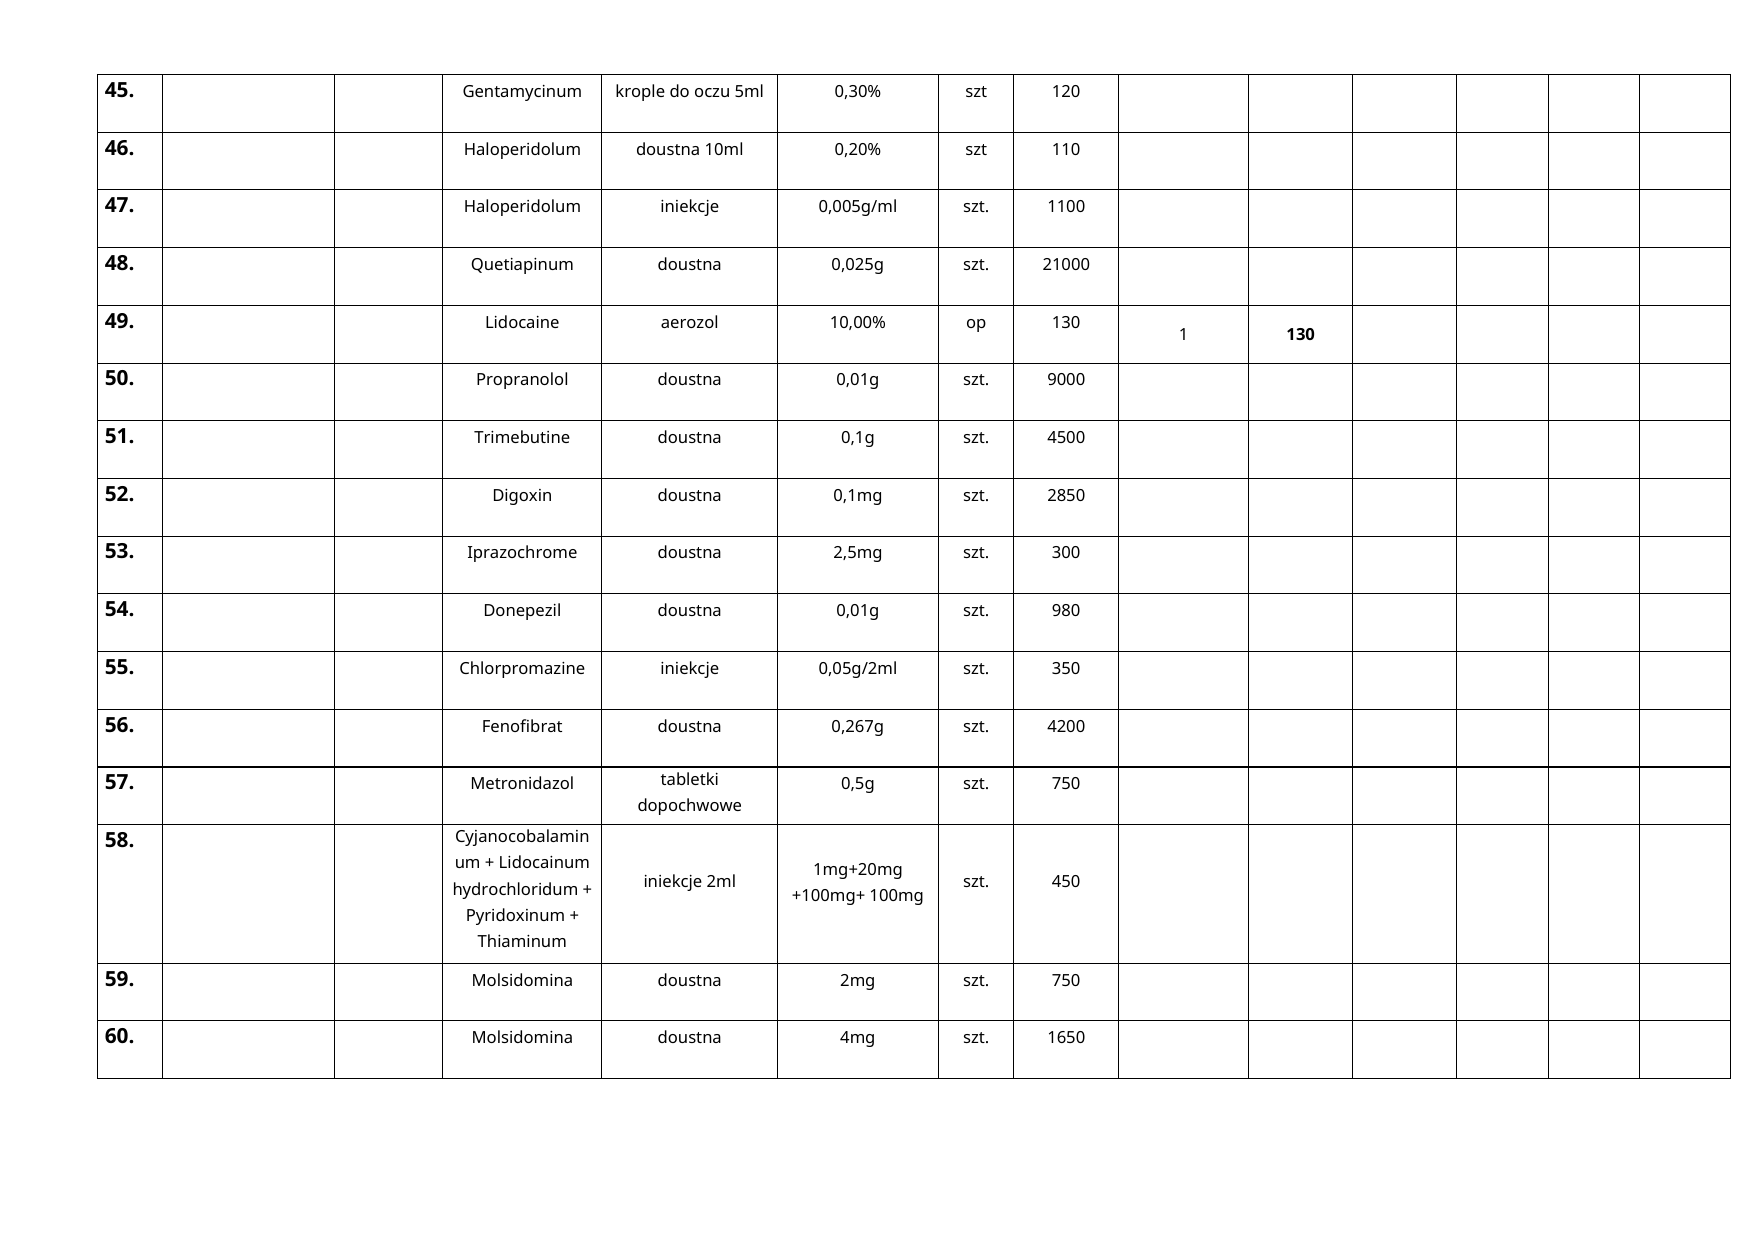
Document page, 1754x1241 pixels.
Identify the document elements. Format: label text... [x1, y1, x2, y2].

table_cell [1457, 364, 1548, 420]
table_cell [1457, 133, 1548, 189]
table_cell [1640, 537, 1730, 593]
table_cell [1549, 75, 1639, 132]
table_cell [1353, 1021, 1456, 1078]
table_cell [1353, 306, 1456, 362]
table_cell [335, 306, 442, 362]
table_cell [1119, 479, 1248, 536]
table_cell Cyjanocobalaminum + Lidocainum hydrochloridum + Pyridoxinum + Thiaminum [443, 825, 601, 963]
table_cell [163, 652, 334, 709]
table_cell 0,05g/2ml [778, 652, 938, 709]
table_cell szt. [939, 710, 1013, 766]
table_cell [98, 710, 162, 766]
table_cell [1249, 133, 1352, 189]
table_cell [98, 537, 162, 593]
table_cell [1119, 594, 1248, 651]
table_cell 0,005g/ml [778, 190, 938, 247]
table_cell szt. [939, 1021, 1013, 1078]
table_cell 2850 [1014, 479, 1118, 536]
table_cell [1640, 964, 1730, 1020]
table_cell [1549, 364, 1639, 420]
table_cell [335, 479, 442, 536]
table_cell [1249, 248, 1352, 305]
table_cell [1549, 248, 1639, 305]
table_cell [98, 652, 162, 709]
table_cell [98, 75, 162, 132]
table_cell [335, 710, 442, 766]
table_cell 1100 [1014, 190, 1118, 247]
table_cell [98, 594, 162, 651]
table_cell [98, 364, 162, 420]
table_cell [1549, 190, 1639, 247]
table_cell [163, 421, 334, 478]
table_cell doustna [602, 594, 777, 651]
table_cell Metronidazol [443, 768, 601, 824]
table_cell 0,1mg [778, 479, 938, 536]
table_cell [1353, 248, 1456, 305]
table_cell szt. [939, 825, 1013, 963]
table_cell 350 [1014, 652, 1118, 709]
table_cell doustna [602, 1021, 777, 1078]
table_cell [1549, 594, 1639, 651]
table_cell [1353, 825, 1456, 963]
table_cell [1249, 190, 1352, 247]
table_cell Iprazochrome [443, 537, 601, 593]
table_cell [1640, 710, 1730, 766]
table_cell [1457, 652, 1548, 709]
table_cell [335, 133, 442, 189]
table_cell [1640, 768, 1730, 824]
table_cell 9000 [1014, 364, 1118, 420]
table_cell doustna [602, 479, 777, 536]
table_cell [163, 479, 334, 536]
table_cell [1119, 190, 1248, 247]
table_cell 750 [1014, 964, 1118, 1020]
table_cell 0,5g [778, 768, 938, 824]
table_cell [1457, 1021, 1548, 1078]
table_cell [1549, 537, 1639, 593]
table_cell 2,5mg [778, 537, 938, 593]
table_cell [1249, 421, 1352, 478]
table_cell [98, 964, 162, 1020]
table_cell [1353, 133, 1456, 189]
table_cell [1457, 825, 1548, 963]
table_cell Quetiapinum [443, 248, 601, 305]
table_cell [1119, 1021, 1248, 1078]
table_cell [163, 1021, 334, 1078]
table_cell doustna [602, 421, 777, 478]
table_cell [1249, 825, 1352, 963]
table_cell szt [939, 133, 1013, 189]
table_cell [1249, 710, 1352, 766]
table_cell [1249, 537, 1352, 593]
table_cell szt. [939, 964, 1013, 1020]
table_cell [1549, 710, 1639, 766]
table_cell [335, 537, 442, 593]
table_cell [1640, 652, 1730, 709]
table_cell [163, 306, 334, 362]
table_cell [1119, 537, 1248, 593]
table_cell [1457, 190, 1548, 247]
table_cell [163, 248, 334, 305]
table_cell [98, 1021, 162, 1078]
table_cell [1549, 421, 1639, 478]
table_cell [1249, 479, 1352, 536]
table_cell 110 [1014, 133, 1118, 189]
table_cell [1457, 710, 1548, 766]
table_cell iniekcje [602, 190, 777, 247]
table_cell Fenofibrat [443, 710, 601, 766]
table_cell [1249, 364, 1352, 420]
table_cell [1457, 479, 1548, 536]
table_cell [98, 248, 162, 305]
table_cell [1549, 964, 1639, 1020]
table_cell [1640, 306, 1730, 362]
table_cell aerozol [602, 306, 777, 362]
table_cell 0,01g [778, 364, 938, 420]
table_cell [1549, 652, 1639, 709]
table_cell [1119, 133, 1248, 189]
table_cell [163, 133, 334, 189]
table_cell [1353, 75, 1456, 132]
table_cell iniekcje 2ml [602, 825, 777, 963]
table_cell 4200 [1014, 710, 1118, 766]
table_cell [1119, 248, 1248, 305]
table_cell szt [939, 75, 1013, 132]
table_cell [98, 479, 162, 536]
table_cell [98, 421, 162, 478]
table_cell [1353, 768, 1456, 824]
table_cell [335, 652, 442, 709]
table_cell Lidocaine [443, 306, 601, 362]
table_cell [163, 75, 334, 132]
table_cell 0,1g [778, 421, 938, 478]
table_cell szt. [939, 421, 1013, 478]
table_cell Donepezil [443, 594, 601, 651]
table_cell [98, 768, 162, 824]
table_cell doustna [602, 537, 777, 593]
table_cell [1640, 190, 1730, 247]
table_cell [1353, 964, 1456, 1020]
table_cell 0,20% [778, 133, 938, 189]
table_cell [1457, 768, 1548, 824]
table_cell [1640, 248, 1730, 305]
table_cell [335, 964, 442, 1020]
table_cell [1457, 594, 1548, 651]
table_cell [1249, 594, 1352, 651]
table_cell doustna [602, 248, 777, 305]
table_cell [1457, 537, 1548, 593]
table_cell [163, 964, 334, 1020]
table_cell szt. [939, 594, 1013, 651]
table_cell [98, 306, 162, 362]
table_cell 130 [1014, 306, 1118, 362]
table_cell [1249, 964, 1352, 1020]
table_cell [1119, 75, 1248, 132]
table_cell iniekcje [602, 652, 777, 709]
table_cell [163, 710, 334, 766]
table_cell [98, 133, 162, 189]
table_cell [1457, 75, 1548, 132]
table_cell 130 [1249, 306, 1352, 362]
table_cell [1249, 75, 1352, 132]
table_cell [163, 825, 334, 963]
table_cell 750 [1014, 768, 1118, 824]
table_cell 4500 [1014, 421, 1118, 478]
table_cell szt. [939, 248, 1013, 305]
table_cell [1119, 964, 1248, 1020]
table_cell [1249, 768, 1352, 824]
table_cell [1119, 421, 1248, 478]
table_cell [98, 825, 162, 963]
table_cell tabletki dopochwowe [602, 768, 777, 824]
table_cell [1457, 421, 1548, 478]
table_cell [1119, 710, 1248, 766]
table_cell 0,025g [778, 248, 938, 305]
table_cell [335, 594, 442, 651]
table_cell [163, 768, 334, 824]
table_cell szt. [939, 652, 1013, 709]
table_cell Propranolol [443, 364, 601, 420]
table_cell szt. [939, 537, 1013, 593]
table_cell 450 [1014, 825, 1118, 963]
table_cell szt. [939, 479, 1013, 536]
table_cell [1640, 133, 1730, 189]
table_cell [1353, 190, 1456, 247]
table_cell 1650 [1014, 1021, 1118, 1078]
table_cell [1549, 1021, 1639, 1078]
table_cell op [939, 306, 1013, 362]
table_cell [1249, 1021, 1352, 1078]
table_cell [1119, 652, 1248, 709]
table_cell [1353, 594, 1456, 651]
table_cell Chlorpromazine [443, 652, 601, 709]
table_cell [335, 190, 442, 247]
table_cell Gentamycinum [443, 75, 601, 132]
table_cell [1119, 825, 1248, 963]
table_cell [163, 190, 334, 247]
table_cell [1640, 421, 1730, 478]
table_cell szt. [939, 364, 1013, 420]
table_cell 980 [1014, 594, 1118, 651]
table_cell 10,00% [778, 306, 938, 362]
table_cell [1353, 479, 1456, 536]
table_cell [1353, 421, 1456, 478]
table_cell [1640, 825, 1730, 963]
table_cell 2mg [778, 964, 938, 1020]
table_cell [1549, 479, 1639, 536]
table_cell [1640, 364, 1730, 420]
table_cell 21000 [1014, 248, 1118, 305]
table_cell 0,01g [778, 594, 938, 651]
table_cell [163, 364, 334, 420]
table_cell [163, 537, 334, 593]
table_cell Trimebutine [443, 421, 601, 478]
table_cell 300 [1014, 537, 1118, 593]
table_cell [1549, 133, 1639, 189]
table_cell 120 [1014, 75, 1118, 132]
table_cell [335, 248, 442, 305]
table_cell 0,30% [778, 75, 938, 132]
table_cell [335, 364, 442, 420]
table_cell Molsidomina [443, 1021, 601, 1078]
table_cell [98, 190, 162, 247]
table_cell [335, 75, 442, 132]
table_cell 0,267g [778, 710, 938, 766]
table_cell doustna [602, 364, 777, 420]
table_cell Haloperidolum [443, 190, 601, 247]
table_cell szt. [939, 768, 1013, 824]
table_cell Haloperidolum [443, 133, 601, 189]
table_cell [1640, 1021, 1730, 1078]
table_cell [1353, 710, 1456, 766]
table_cell [1457, 306, 1548, 362]
table_cell [1457, 248, 1548, 305]
table_cell doustna [602, 710, 777, 766]
table_cell [1119, 768, 1248, 824]
table_cell [335, 768, 442, 824]
table_cell [1640, 75, 1730, 132]
table_cell [335, 421, 442, 478]
table_cell [335, 825, 442, 963]
table_cell [335, 1021, 442, 1078]
table_cell [1353, 652, 1456, 709]
table_cell [1640, 594, 1730, 651]
table_cell krople do oczu 5ml [602, 75, 777, 132]
table_cell doustna [602, 964, 777, 1020]
table_cell [1353, 364, 1456, 420]
table_cell [163, 594, 334, 651]
table_cell 1mg+20mg +100mg+ 100mg [778, 825, 938, 963]
table_cell [1549, 306, 1639, 362]
table_cell Molsidomina [443, 964, 601, 1020]
table_cell doustna 10ml [602, 133, 777, 189]
table_cell [1119, 364, 1248, 420]
table_cell [1353, 537, 1456, 593]
table_cell [1549, 825, 1639, 963]
table_cell 4mg [778, 1021, 938, 1078]
table_cell Digoxin [443, 479, 601, 536]
table_cell [1640, 479, 1730, 536]
table_cell [1457, 964, 1548, 1020]
table_cell [1249, 652, 1352, 709]
table_cell 1 [1119, 306, 1248, 362]
table_cell [1549, 768, 1639, 824]
table_cell szt. [939, 190, 1013, 247]
